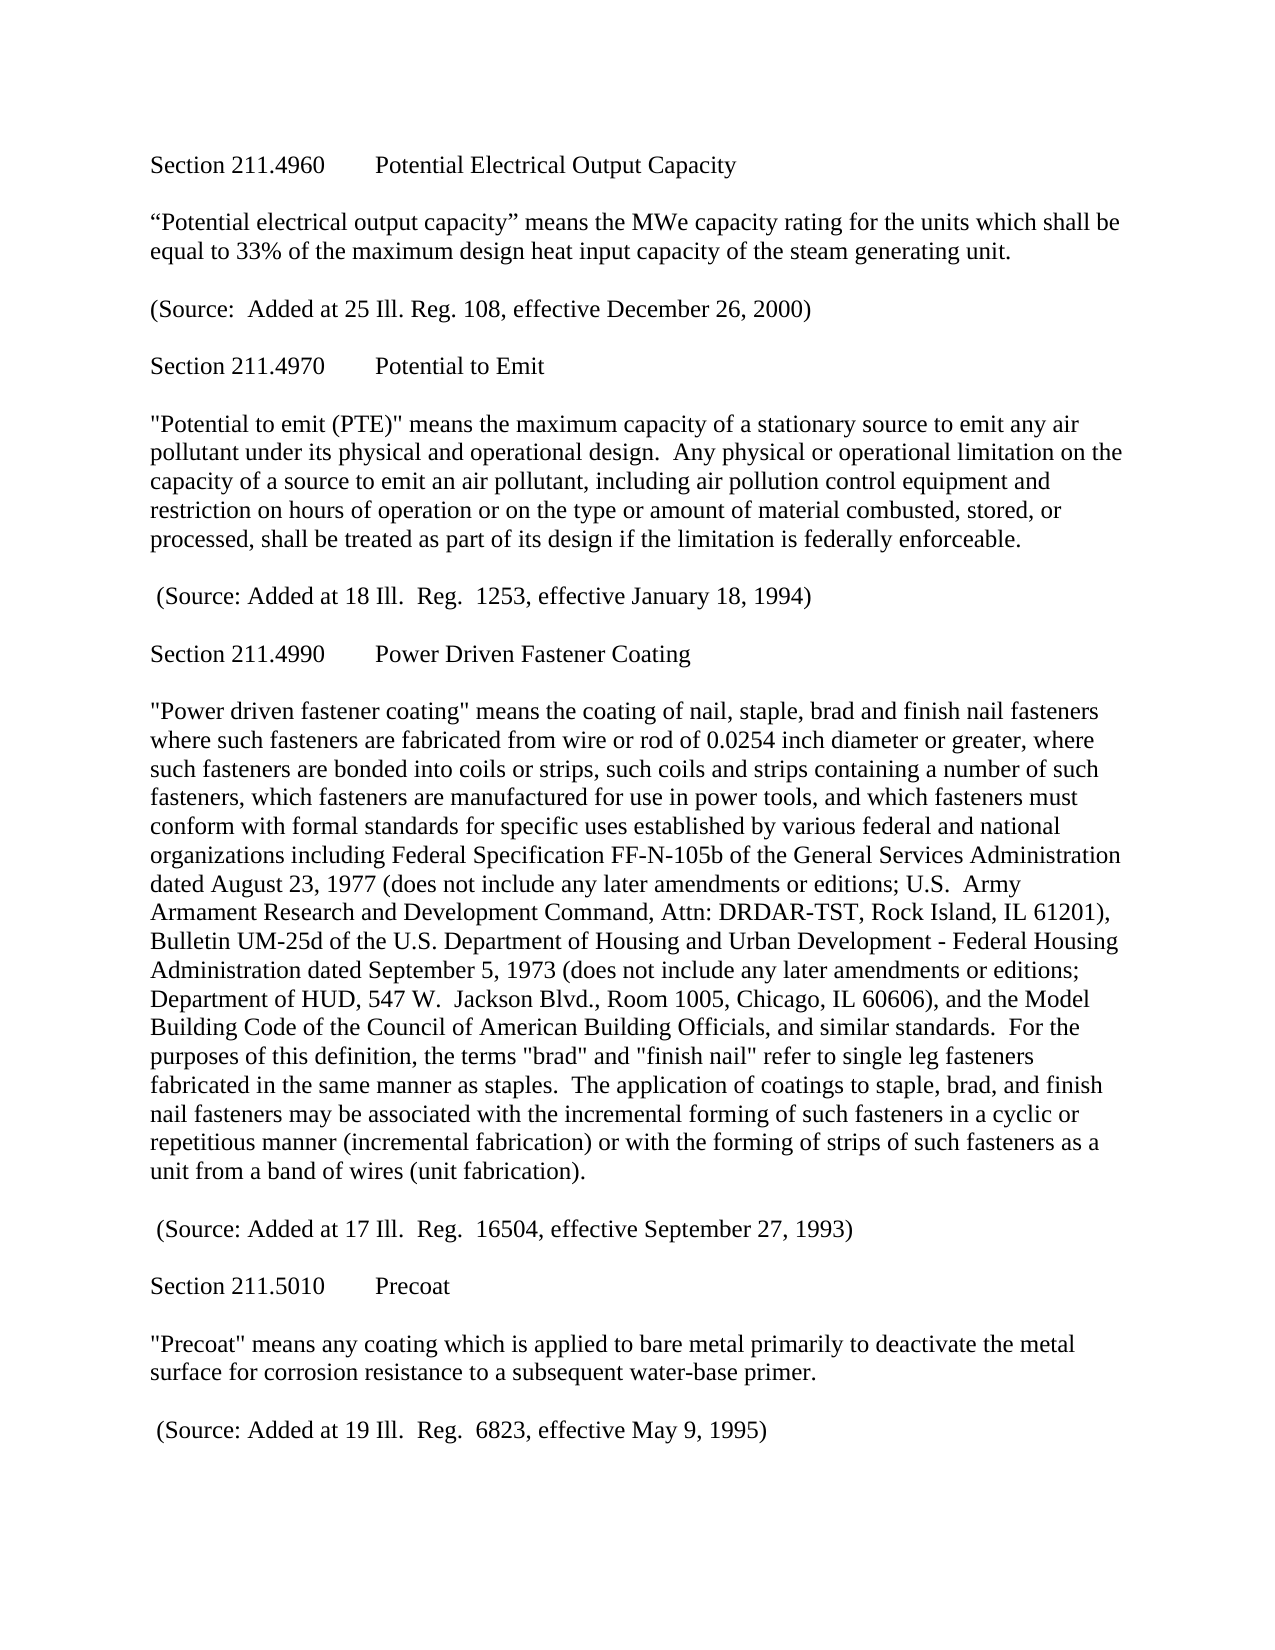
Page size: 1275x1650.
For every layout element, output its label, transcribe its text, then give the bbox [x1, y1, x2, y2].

text "Power driven fastener coating" means the coating of nail, staple, brad and finish nail fasteners where such fasteners are fabricated from wire or rod of 0.0254 inch diameter or greater, where such fasteners are bonded into coils or strips, such coils and strips containing a number of such fasteners, which fasteners are manufactured for use in power tools, and which fasteners must conform with formal standards for specific uses established by various federal and national organizations including Federal Specification FF-N-105b of the General Services Administration dated August 23, 1977 (does not include any later amendments or editions; U.S. Army Armament Research and Development Command, Attn: DRDAR-TST, Rock Island, IL 61201), Bulletin UM-25d of the U.S. Department of Housing and Urban Development - Federal Housing Administration dated September 5, 1973 (does not include any later amendments or editions; Department of HUD, 547 W. Jackson Blvd., Room 1005, Chicago, IL 60606), and the Model Building Code of the Council of American Building Officials, and similar standards. For the purposes of this definition, the terms "brad" and "finish nail" refer to single leg fasteners fabricated in the same manner as staples. The application of coatings to staple, brad, and finish nail fasteners may be associated with the incremental forming of such fasteners in a cyclic or repetitious manner (incremental fabrication) or with the forming of strips of such fasteners as a unit from a band of wires (unit fabrication). [150, 696, 1125, 1185]
text (Source: Added at 17 Ill. Reg. 16504, effective September 27, 1993) [150, 1214, 1125, 1242]
text Section 211.4960 Potential Electrical Output Capacity [150, 150, 1125, 179]
text "Potential to emit (PTE)" means the maximum capacity of a stationary source to emit any air pollutant under its physical and operational design. Any physical or operational limitation on the capacity of a source to emit an air pollutant, including air pollution control equipment and restriction on hours of operation or on the type or amount of material combusted, stored, or processed, shall be treated as part of its design if the limitation is federally enforceable. [150, 409, 1125, 552]
text (Source: Added at 19 Ill. Reg. 6823, effective May 9, 1995) [150, 1415, 1125, 1444]
text "Precoat" means any coating which is applied to bare metal primarily to deactivate the metal surface for corrosion resistance to a subsequent water-base primer. [150, 1329, 1125, 1386]
text (Source: Added at 25 Ill. Reg. 108, effective December 26, 2000) [150, 294, 1125, 322]
subtitle Section 211.4970 Potential to Emit [150, 351, 1125, 380]
text (Source: Added at 18 Ill. Reg. 1253, effective January 18, 1994) [150, 581, 1125, 610]
subtitle Section 211.5010 Precoat [150, 1271, 1125, 1300]
subtitle Section 211.4990 Power Driven Fastener Coating [150, 639, 1125, 667]
text “Potential electrical output capacity” means the MWe capacity rating for the units which shall be equal to 33% of the maximum design heat input capacity of the steam generating unit. [150, 207, 1125, 265]
